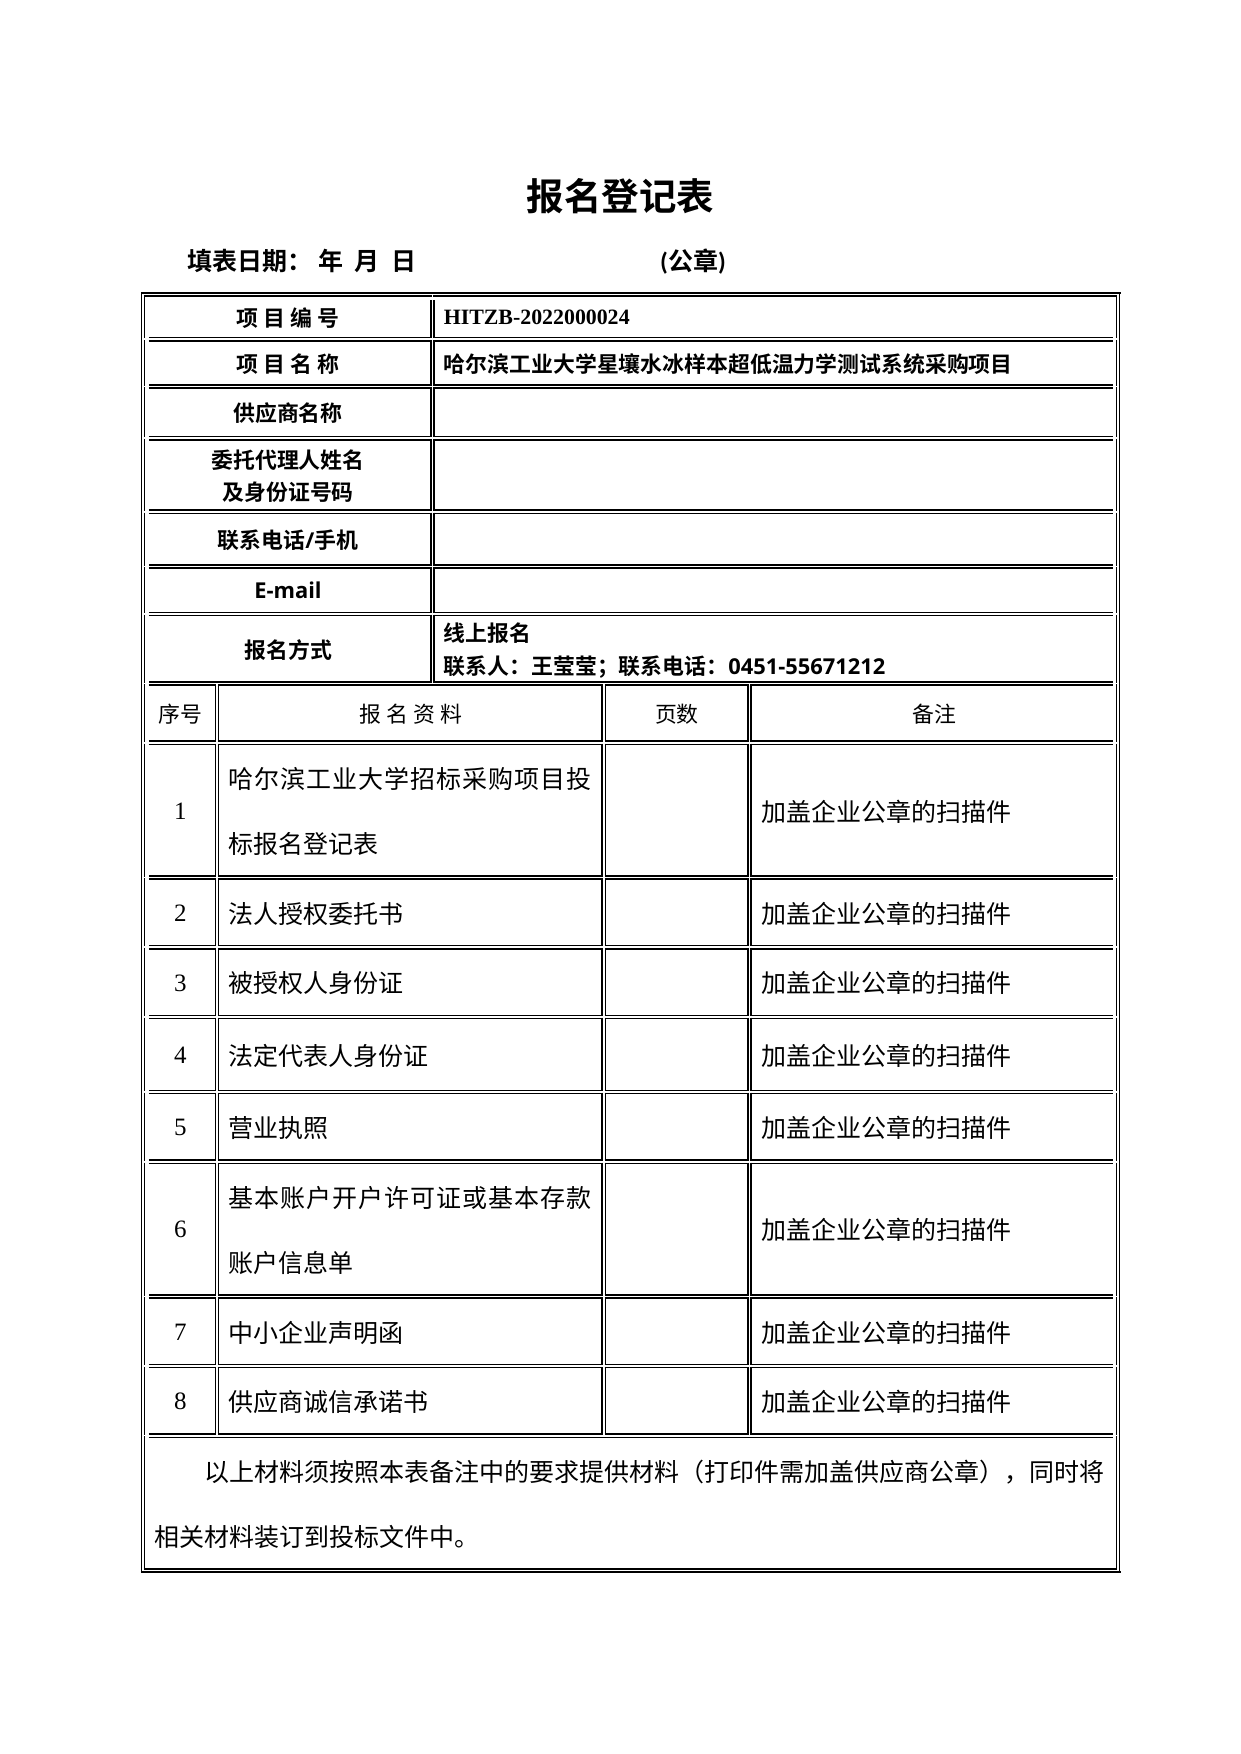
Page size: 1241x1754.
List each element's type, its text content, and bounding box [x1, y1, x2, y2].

table_cell 加盖企业公章的扫描件 [750, 1159, 1118, 1294]
table_cell 2 [143, 875, 217, 945]
table_cell 加盖企业公章的扫描件 [750, 1090, 1118, 1159]
table_cell [606, 1368, 747, 1433]
table_cell 加盖企业公章的扫描件 [750, 1294, 1118, 1364]
table_cell [606, 1164, 747, 1294]
table_cell 加盖企业公章的扫描件 [750, 945, 1118, 1014]
table_cell [433, 384, 1118, 436]
table_cell 加盖企业公章的扫描件 [750, 1015, 1118, 1089]
table_cell 5 [143, 1090, 217, 1159]
table_cell 报名方式 [143, 611, 432, 681]
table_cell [143, 1433, 1118, 1568]
table_cell 线上报名 联系人：王莹莹；联系电话：0451-55671212 [433, 611, 1118, 681]
table_cell [606, 950, 747, 1014]
text 报名登记表 [187, 162, 1053, 227]
table_cell [606, 1019, 747, 1089]
table_cell 哈尔滨工业大学招标采购项目投标报名登记表 [219, 745, 601, 875]
text 填表日期： 年 月 日 (公章) [187, 227, 1053, 292]
table_cell 中小企业声明函 [219, 1299, 601, 1364]
table_cell 加盖企业公章的扫描件 [750, 740, 1118, 875]
table_header HITZB-2022000024 [433, 297, 1116, 337]
table_cell [606, 880, 747, 945]
table_cell 1 [143, 740, 217, 875]
table_cell 法定代表人身份证 [219, 1019, 601, 1089]
table_cell [433, 564, 1118, 611]
table_cell 委托代理人姓名 及身份证号码 [143, 436, 432, 509]
table_cell 哈尔滨工业大学星壤水冰样本超低温力学测试系统采购项目 [433, 337, 1118, 384]
table_cell 被授权人身份证 [219, 950, 601, 1014]
table_cell 加盖企业公章的扫描件 [750, 1364, 1118, 1433]
table_cell [433, 509, 1118, 564]
table_cell 3 [143, 945, 217, 1014]
table_cell 4 [143, 1015, 217, 1089]
table_header 项 目 编 号 [145, 297, 432, 337]
table_cell [606, 745, 747, 875]
table_cell [606, 1094, 747, 1159]
table_cell 法人授权委托书 [219, 880, 601, 945]
table_cell 7 [143, 1294, 217, 1364]
table_cell 加盖企业公章的扫描件 [750, 875, 1118, 945]
table_cell [606, 1299, 747, 1364]
table_cell 供应商诚信承诺书 [219, 1368, 601, 1433]
table_cell 联系电话/手机 [143, 509, 432, 564]
table_cell 备注 [750, 681, 1118, 740]
table_cell 供应商名称 [143, 384, 432, 436]
table_cell [433, 436, 1118, 509]
table_cell 8 [143, 1364, 217, 1433]
table_cell 6 [143, 1159, 217, 1294]
table_cell 报 名 资 料 [219, 686, 601, 740]
table_cell 营业执照 [219, 1094, 601, 1159]
table_cell E-mail [143, 564, 432, 611]
table_cell 基本账户开户许可证或基本存款账户信息单 [219, 1164, 601, 1294]
table_cell 项 目 名 称 [143, 337, 432, 384]
table_cell 序号 [143, 681, 217, 740]
table_cell 页数 [606, 686, 747, 740]
